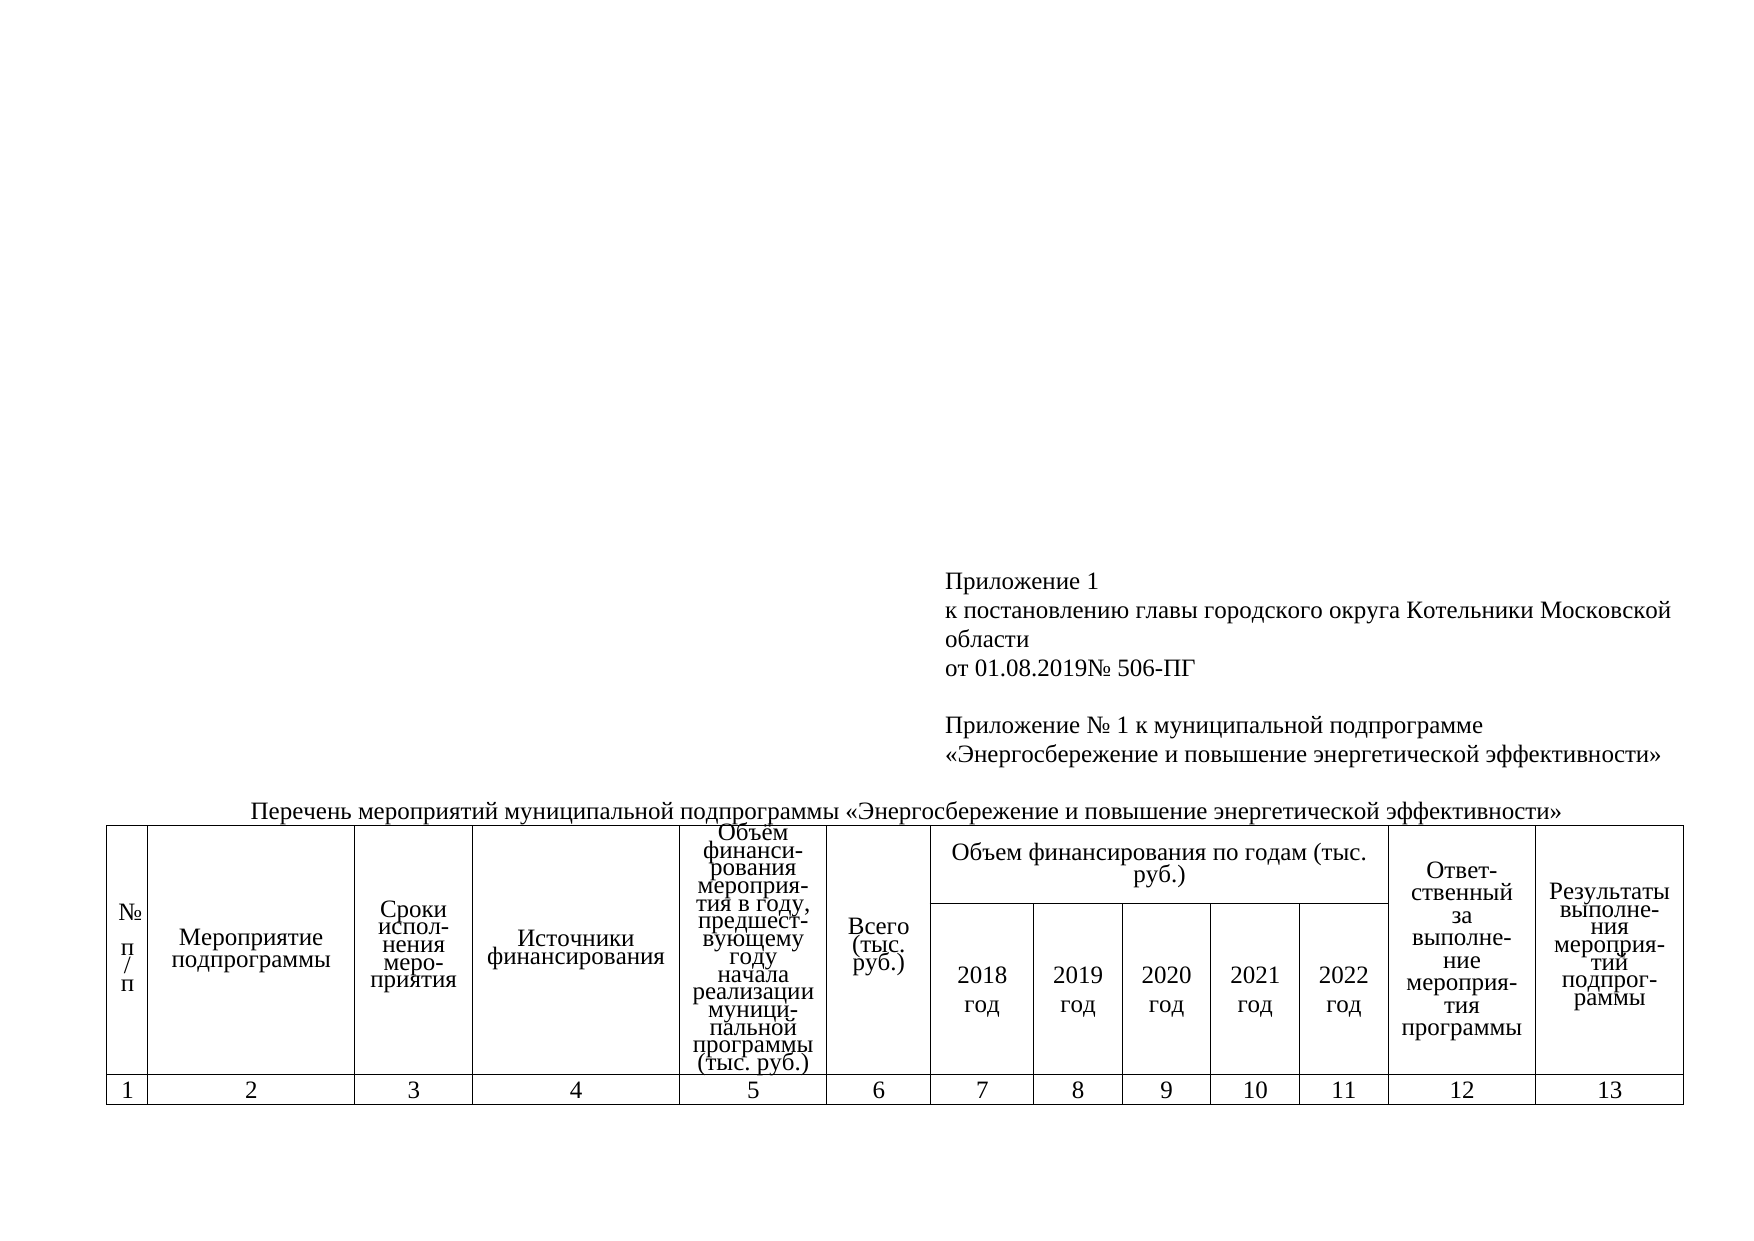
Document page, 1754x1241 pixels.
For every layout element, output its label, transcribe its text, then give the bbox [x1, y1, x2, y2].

table_cell 13 [1536, 1075, 1683, 1104]
table_header Сроки испол-нения меро-приятия [355, 826, 472, 1074]
table_header Объём финанси-рования мероприя-тия в году, предшест-вующему году начала реализации муници-пальной программы (тыс. руб.) [680, 826, 826, 1074]
table_header Объем финансирования по годам (тыс. руб.) [931, 826, 1388, 903]
table_header Всего (тыс. руб.) [827, 826, 930, 1074]
text «Энергосбережение и повышение энергетической эффективности» [945, 739, 1695, 768]
table_cell 11 [1300, 1075, 1388, 1104]
table_cell 4 [473, 1075, 679, 1104]
table_cell 2022 год [1300, 904, 1388, 1074]
table_cell 6 [827, 1075, 930, 1104]
table_cell 3 [355, 1075, 472, 1104]
table_cell 5 [680, 1075, 826, 1104]
text к постановлению главы городского округа Котельники Московской области [945, 595, 1695, 653]
table_header Мероприятие подпрограммы [148, 826, 354, 1074]
text Перечень мероприятий муниципальной подпрограммы «Энергосбережение и повышение энергетической эффективности» [118, 796, 1695, 825]
table_cell 2021 год [1211, 904, 1299, 1074]
table_header № п/п [107, 826, 147, 1074]
text от 01.08.2019№ 506-ПГ [945, 653, 1695, 681]
text Приложение 1 [945, 566, 1695, 595]
table_cell 12 [1389, 1075, 1535, 1104]
table_cell 8 [1034, 1075, 1122, 1104]
table_cell 10 [1211, 1075, 1299, 1104]
table_header Источники финансирования [473, 826, 679, 1074]
table_cell 9 [1123, 1075, 1210, 1104]
table_cell 2020 год [1123, 904, 1210, 1074]
table_cell 2019 год [1034, 904, 1122, 1074]
table_header Результаты выполне-ния мероприя-тий подпрог-раммы [1536, 826, 1683, 1074]
text Приложение № 1 к муниципальной подпрограмме [945, 710, 1695, 739]
table_cell 7 [931, 1075, 1033, 1104]
table_cell 1 [107, 1075, 147, 1104]
table_cell 2 [148, 1075, 354, 1104]
table_header Ответ-ственный за выполне-ние мероприя-тия программы [1389, 826, 1535, 1074]
table_cell 2018 год [931, 904, 1033, 1074]
